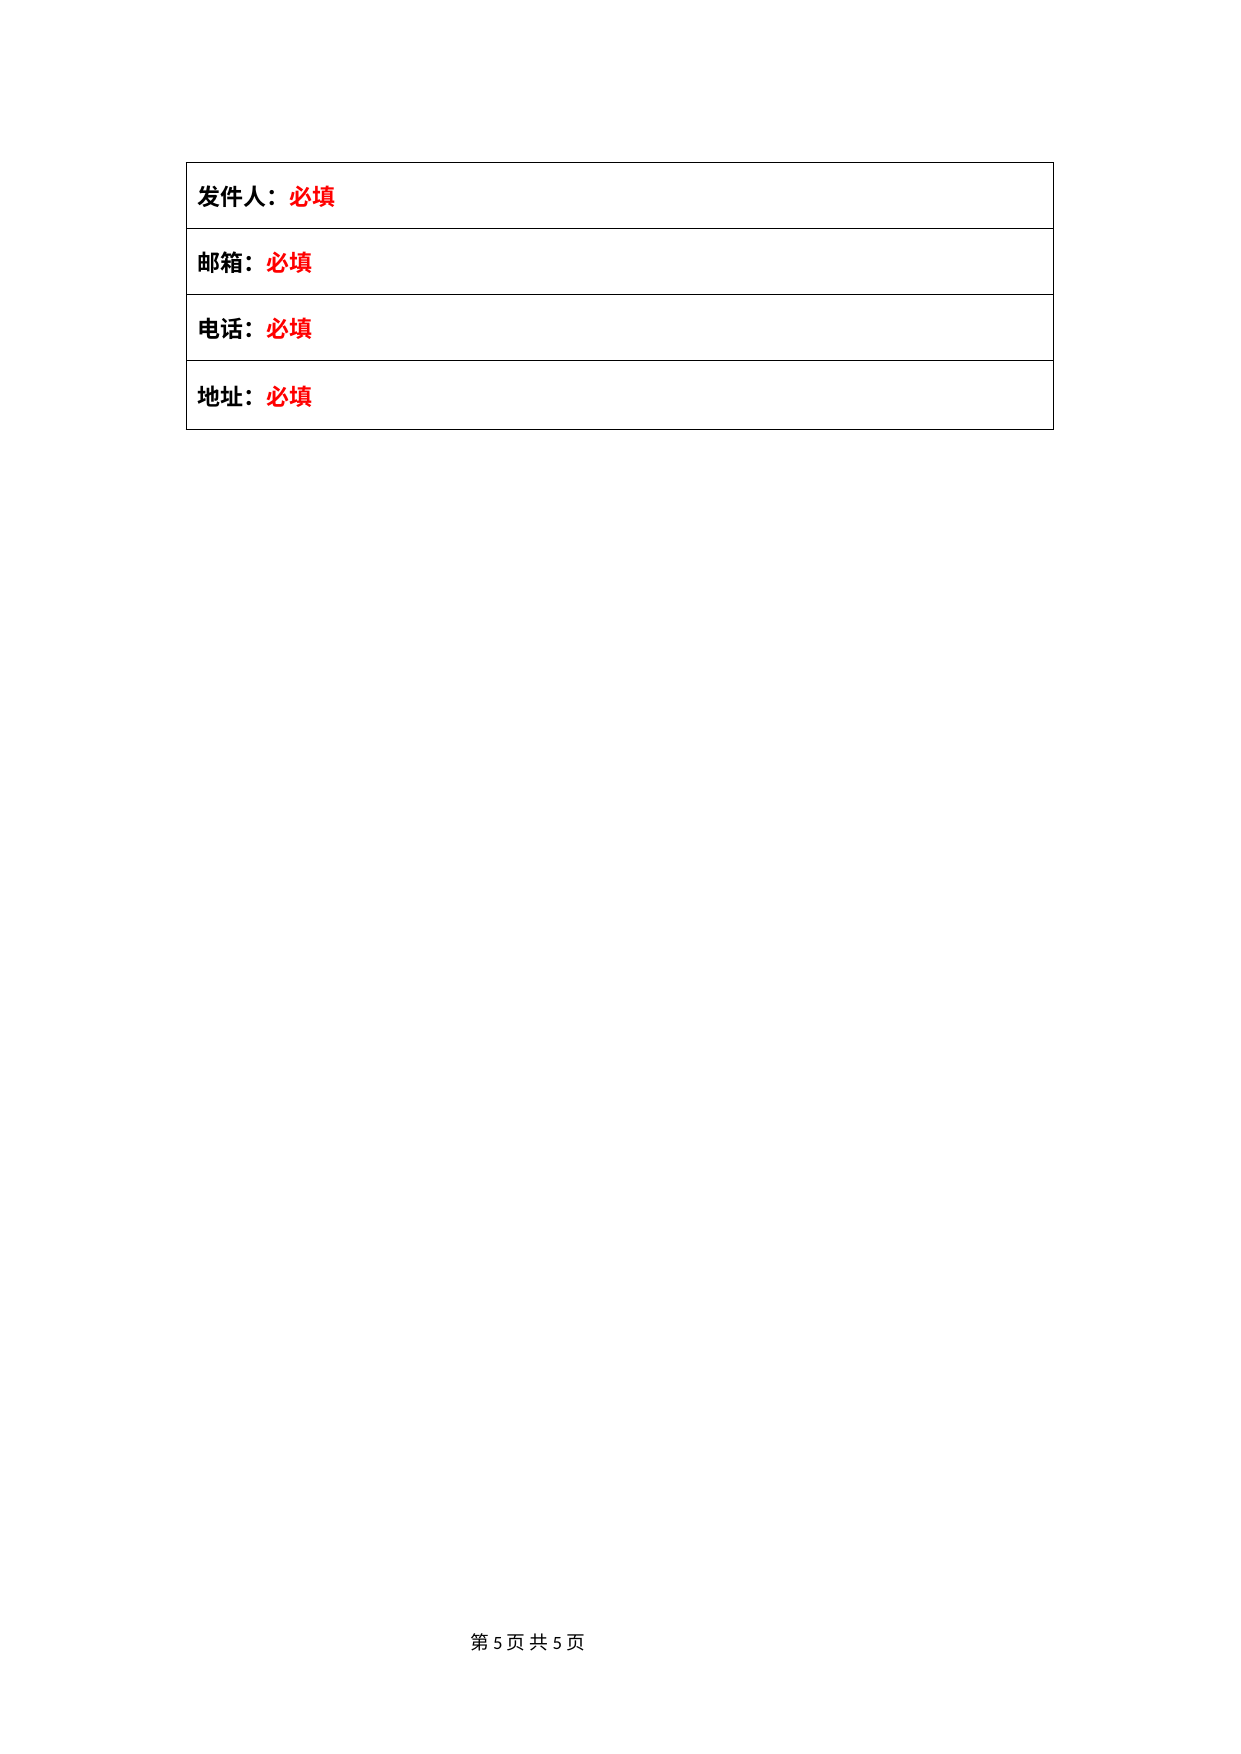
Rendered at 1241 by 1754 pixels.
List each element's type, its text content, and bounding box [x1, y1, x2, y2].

table_cell 地址：必填 [187, 361, 1053, 429]
table_cell 电话：必填 [187, 295, 1053, 360]
table_cell 邮箱：必填 [187, 229, 1053, 294]
table_cell 发件人：必填 [187, 163, 1053, 228]
